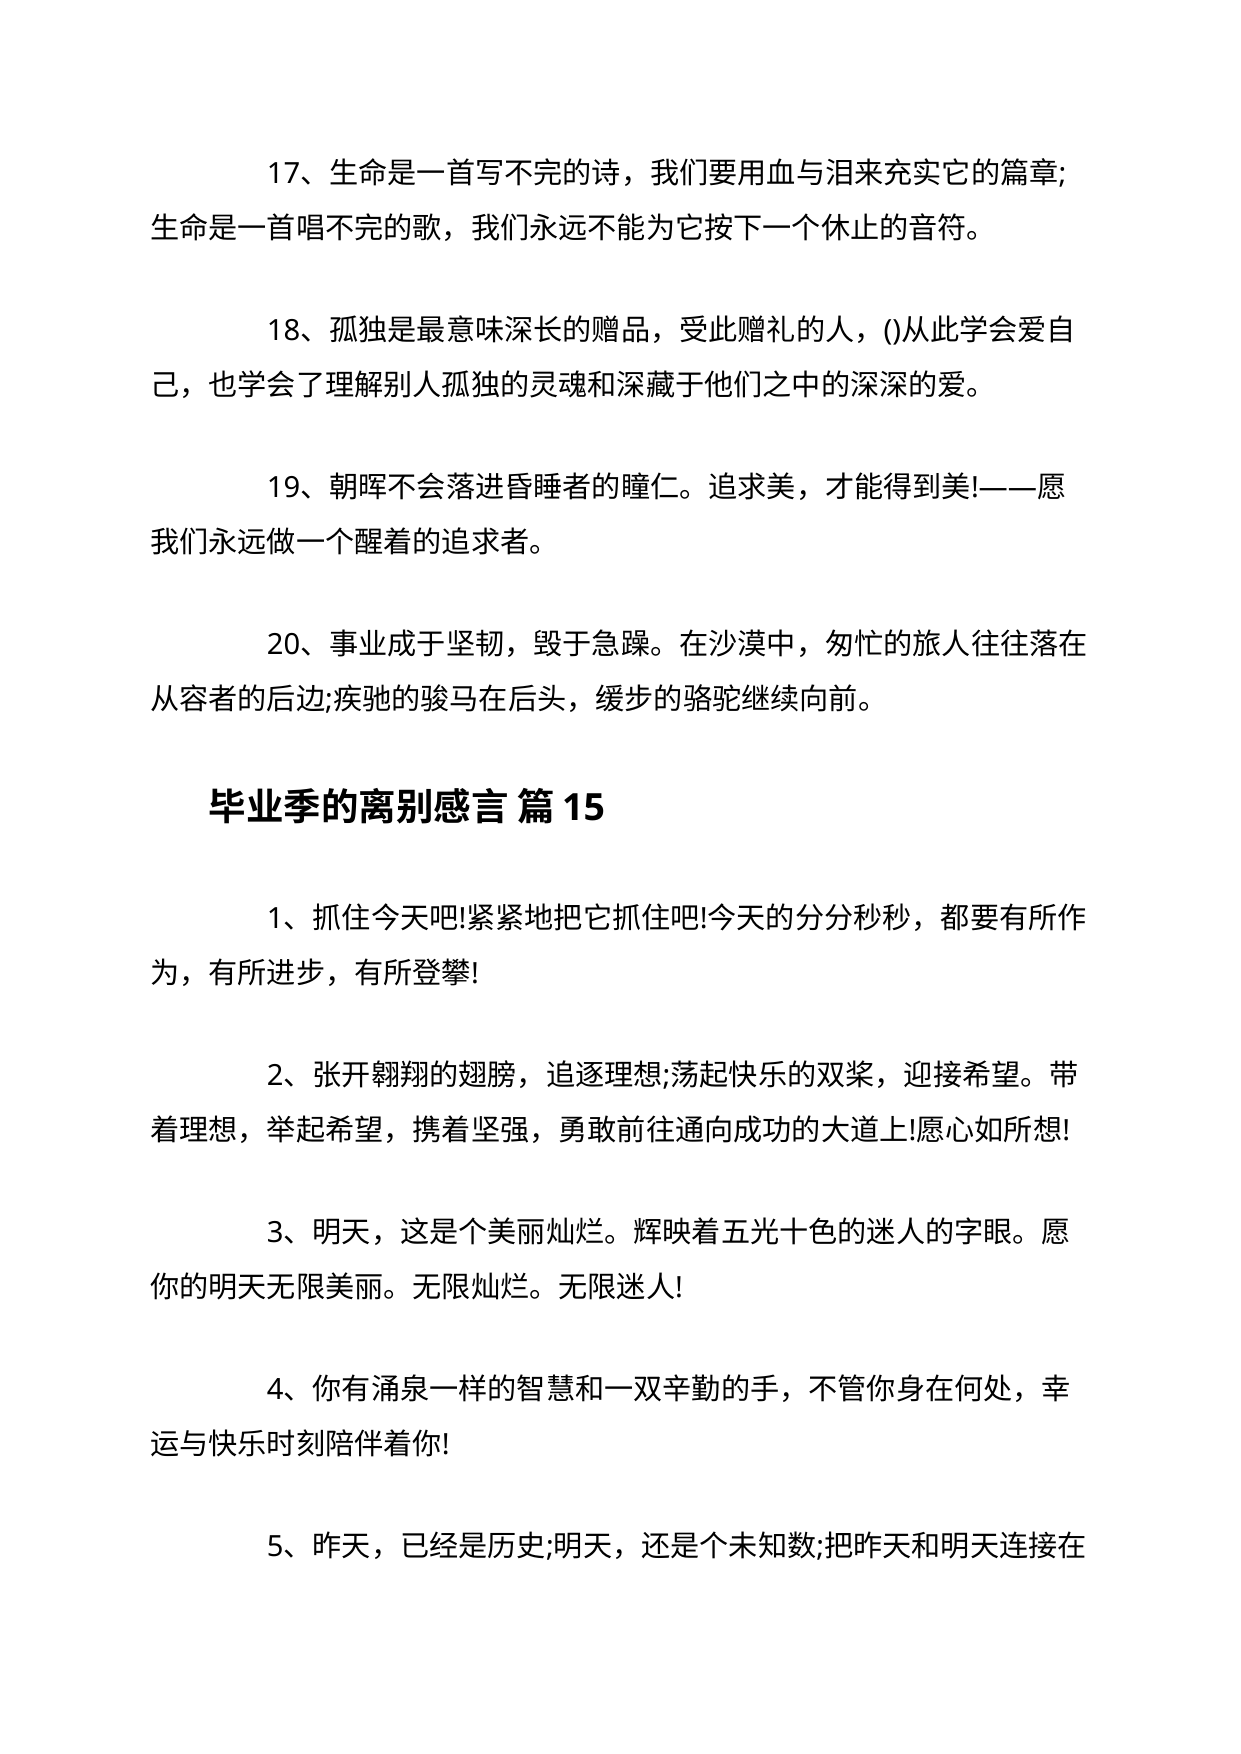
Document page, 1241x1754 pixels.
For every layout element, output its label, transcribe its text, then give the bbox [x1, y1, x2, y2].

text 20、事业成于坚韧，毁于急躁。在沙漠中，匆忙的旅人往往落在从容者的后边;疾驰的骏马在后头，缓步的骆驼继续向前。 [150, 620, 1090, 718]
text 4、你有涌泉一样的智慧和一双辛勤的手，不管你身在何处，幸运与快乐时刻陪伴着你! [150, 1366, 1090, 1463]
text 19、朝晖不会落进昏睡者的瞳仁。追求美，才能得到美!——愿我们永远做一个醒着的追求者。 [150, 463, 1090, 561]
text 17、生命是一首写不完的诗，我们要用血与泪来充实它的篇章;生命是一首唱不完的歌，我们永远不能为它按下一个休止的音符。 [150, 150, 1090, 247]
text 毕业季的离别感言 篇15 [150, 777, 1090, 832]
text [150, 1523, 1090, 1565]
text 18、孤独是最意味深长的赠品，受此赠礼的人，()从此学会爱自己，也学会了理解别人孤独的灵魂和深藏于他们之中的深深的爱。 [150, 307, 1090, 404]
text 3、明天，这是个美丽灿烂。辉映着五光十色的迷人的字眼。愿你的明天无限美丽。无限灿烂。无限迷人! [150, 1209, 1090, 1306]
text 1、抓住今天吧!紧紧地把它抓住吧!今天的分分秒秒，都要有所作为，有所进步，有所登攀! [150, 895, 1090, 992]
text 2、张开翱翔的翅膀，追逐理想;荡起快乐的双桨，迎接希望。带着理想，举起希望，携着坚强，勇敢前往通向成功的大道上!愿心如所想! [150, 1052, 1090, 1149]
